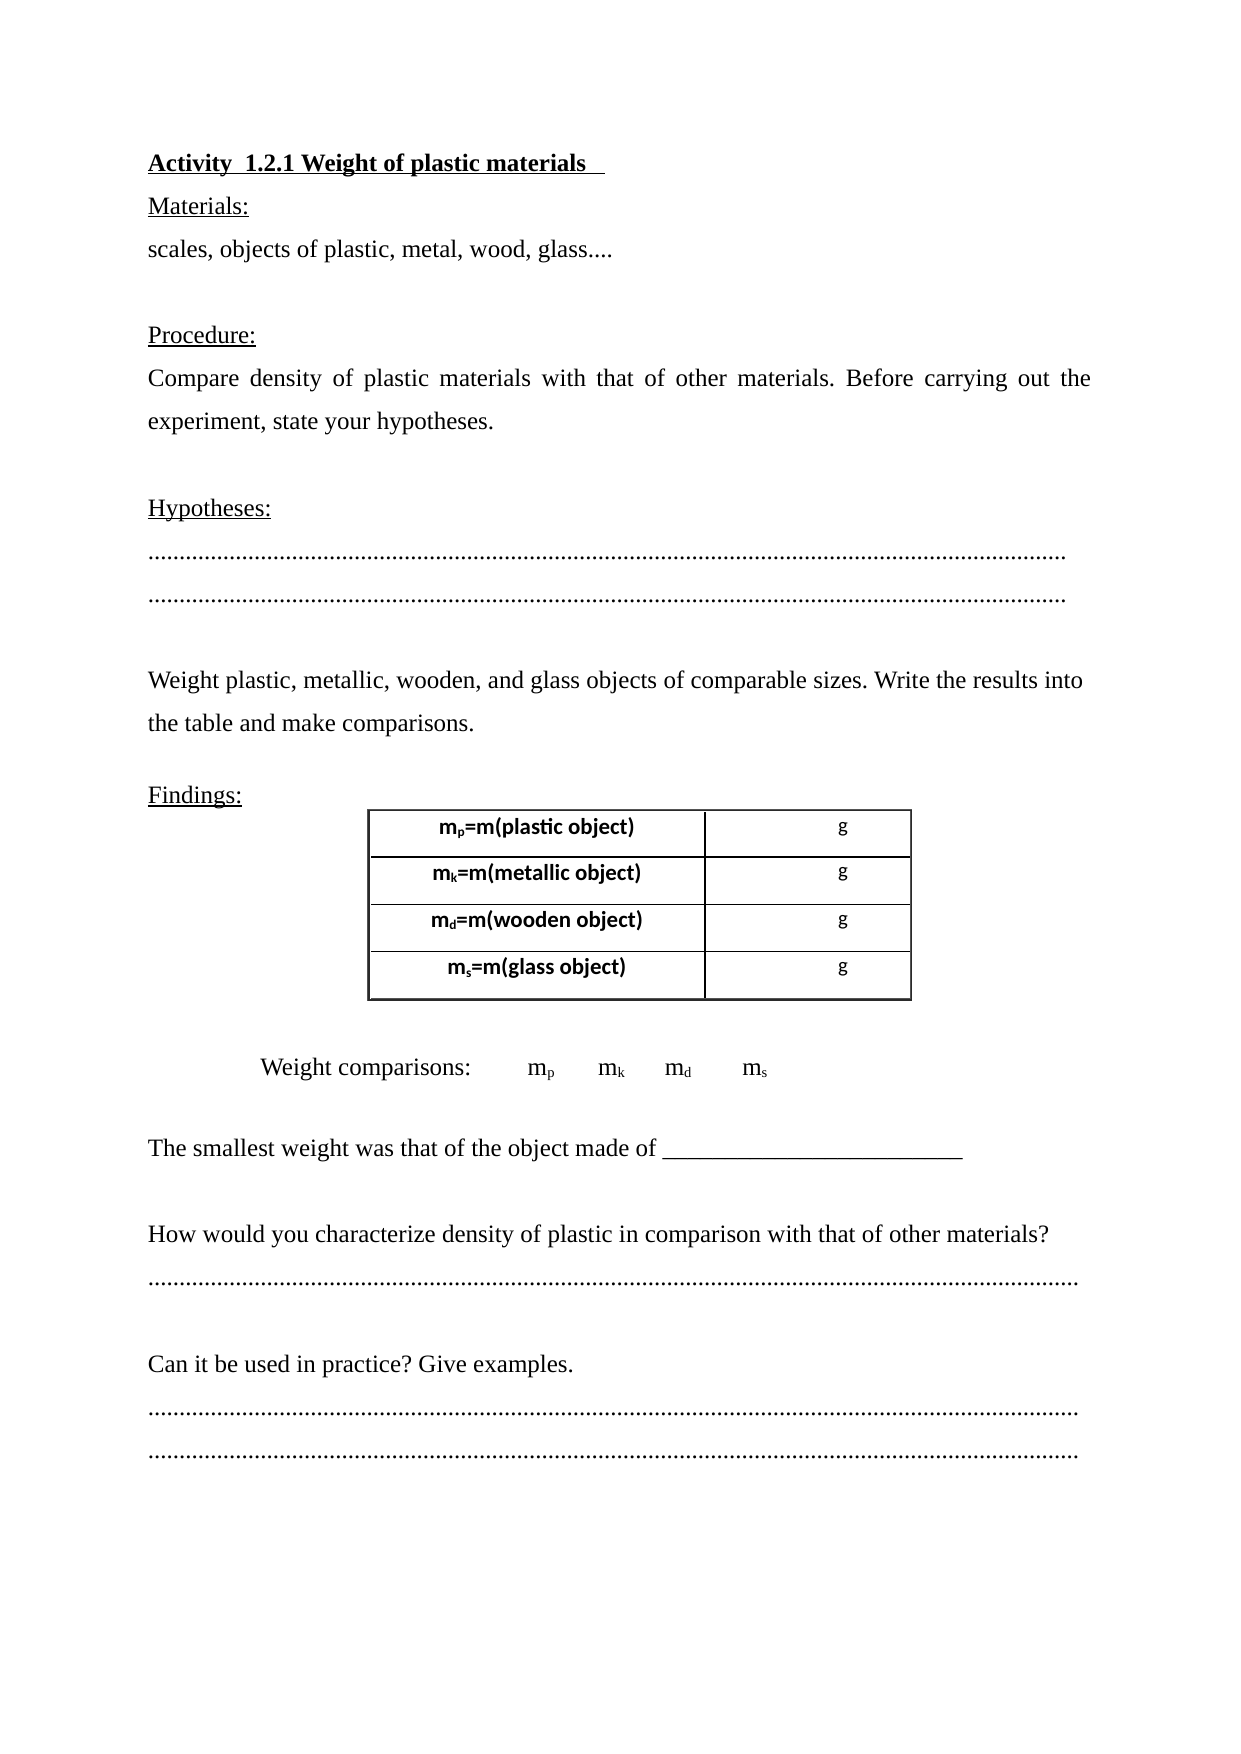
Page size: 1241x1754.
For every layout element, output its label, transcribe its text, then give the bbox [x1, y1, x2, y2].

text ..................................................................................................................................................... [148, 1435, 1093, 1464]
table_cell md=m(wooden object) [371, 905, 704, 951]
table_cell g [706, 905, 910, 951]
table_cell mk=m(metallic object) [371, 858, 704, 903]
text Procedure: [148, 320, 1093, 349]
text ................................................................................................................................................... [148, 536, 1093, 564]
table_cell g [706, 952, 910, 998]
text ..................................................................................................................................................... [148, 1262, 1093, 1291]
text Can it be used in practice? Give examples. [148, 1349, 1093, 1377]
text ................................................................................................................................................... [148, 579, 1093, 608]
text Hypotheses: [148, 493, 1093, 521]
text The smallest weight was that of the object made of ________________________ [148, 1133, 1093, 1162]
text scales, objects of plastic, metal, wood, glass.... [148, 234, 1093, 263]
text Materials: [148, 191, 1093, 219]
table_cell g [706, 858, 910, 903]
text Findings: [148, 780, 1093, 809]
text Weight comparisons: mp mk md ms [260, 1052, 1093, 1080]
text Weight plastic, metallic, wooden, and glass objects of comparable sizes. Write the results into the table and make comparisons. [148, 665, 1093, 737]
text ..................................................................................................................................................... [148, 1392, 1093, 1421]
text How would you characterize density of plastic in comparison with that of other materials? [148, 1219, 1093, 1248]
table_header g [706, 812, 910, 856]
table_cell ms=m(glass object) [371, 952, 704, 998]
text Compare density of plastic materials with that of other materials. Before carrying out the experiment, state your hypotheses. [148, 363, 1093, 435]
table_header mp=m(plastic object) [371, 812, 704, 856]
text Activity 1.2.1 Weight of plastic materials [148, 148, 1093, 176]
